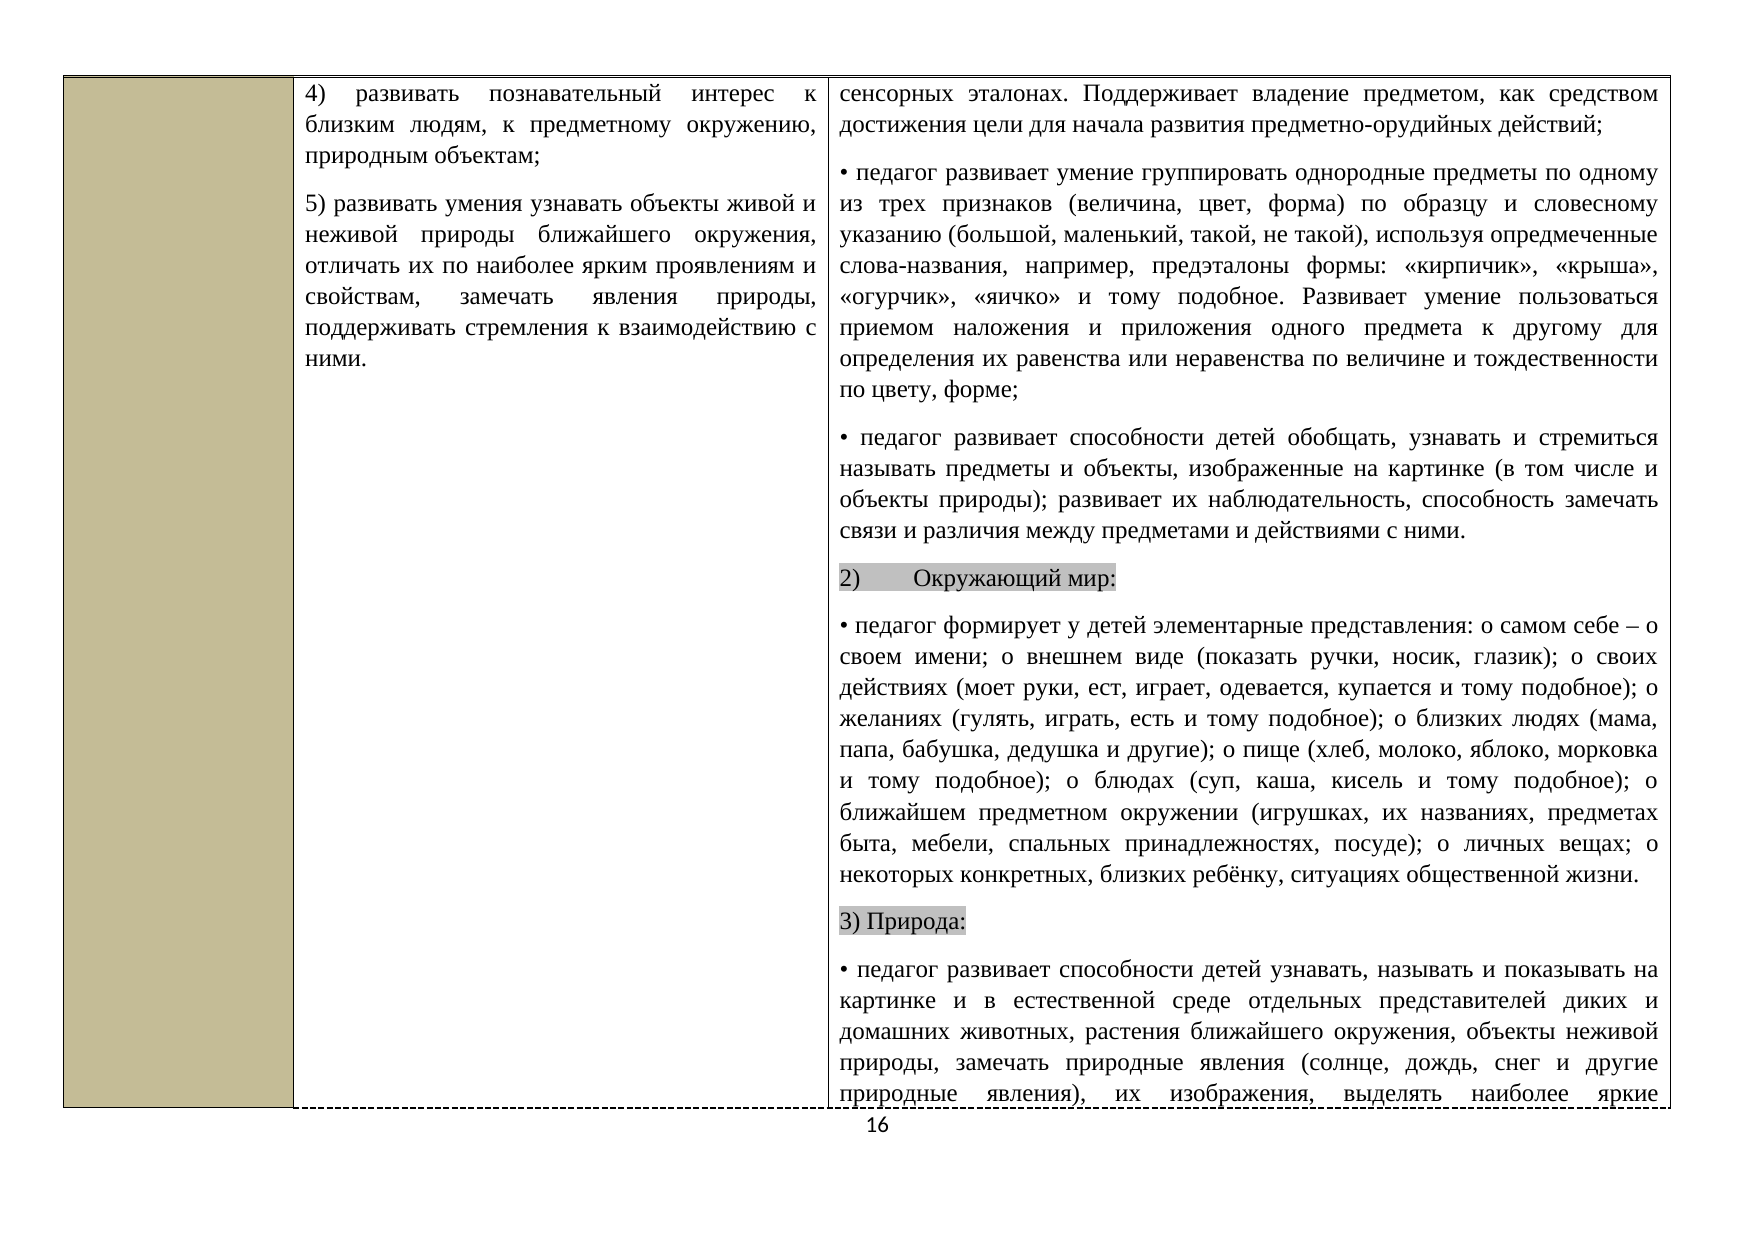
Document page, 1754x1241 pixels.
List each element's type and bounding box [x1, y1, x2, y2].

table_cell [829, 78, 1670, 1107]
table_cell [294, 78, 828, 1107]
table_cell [64, 78, 293, 1107]
